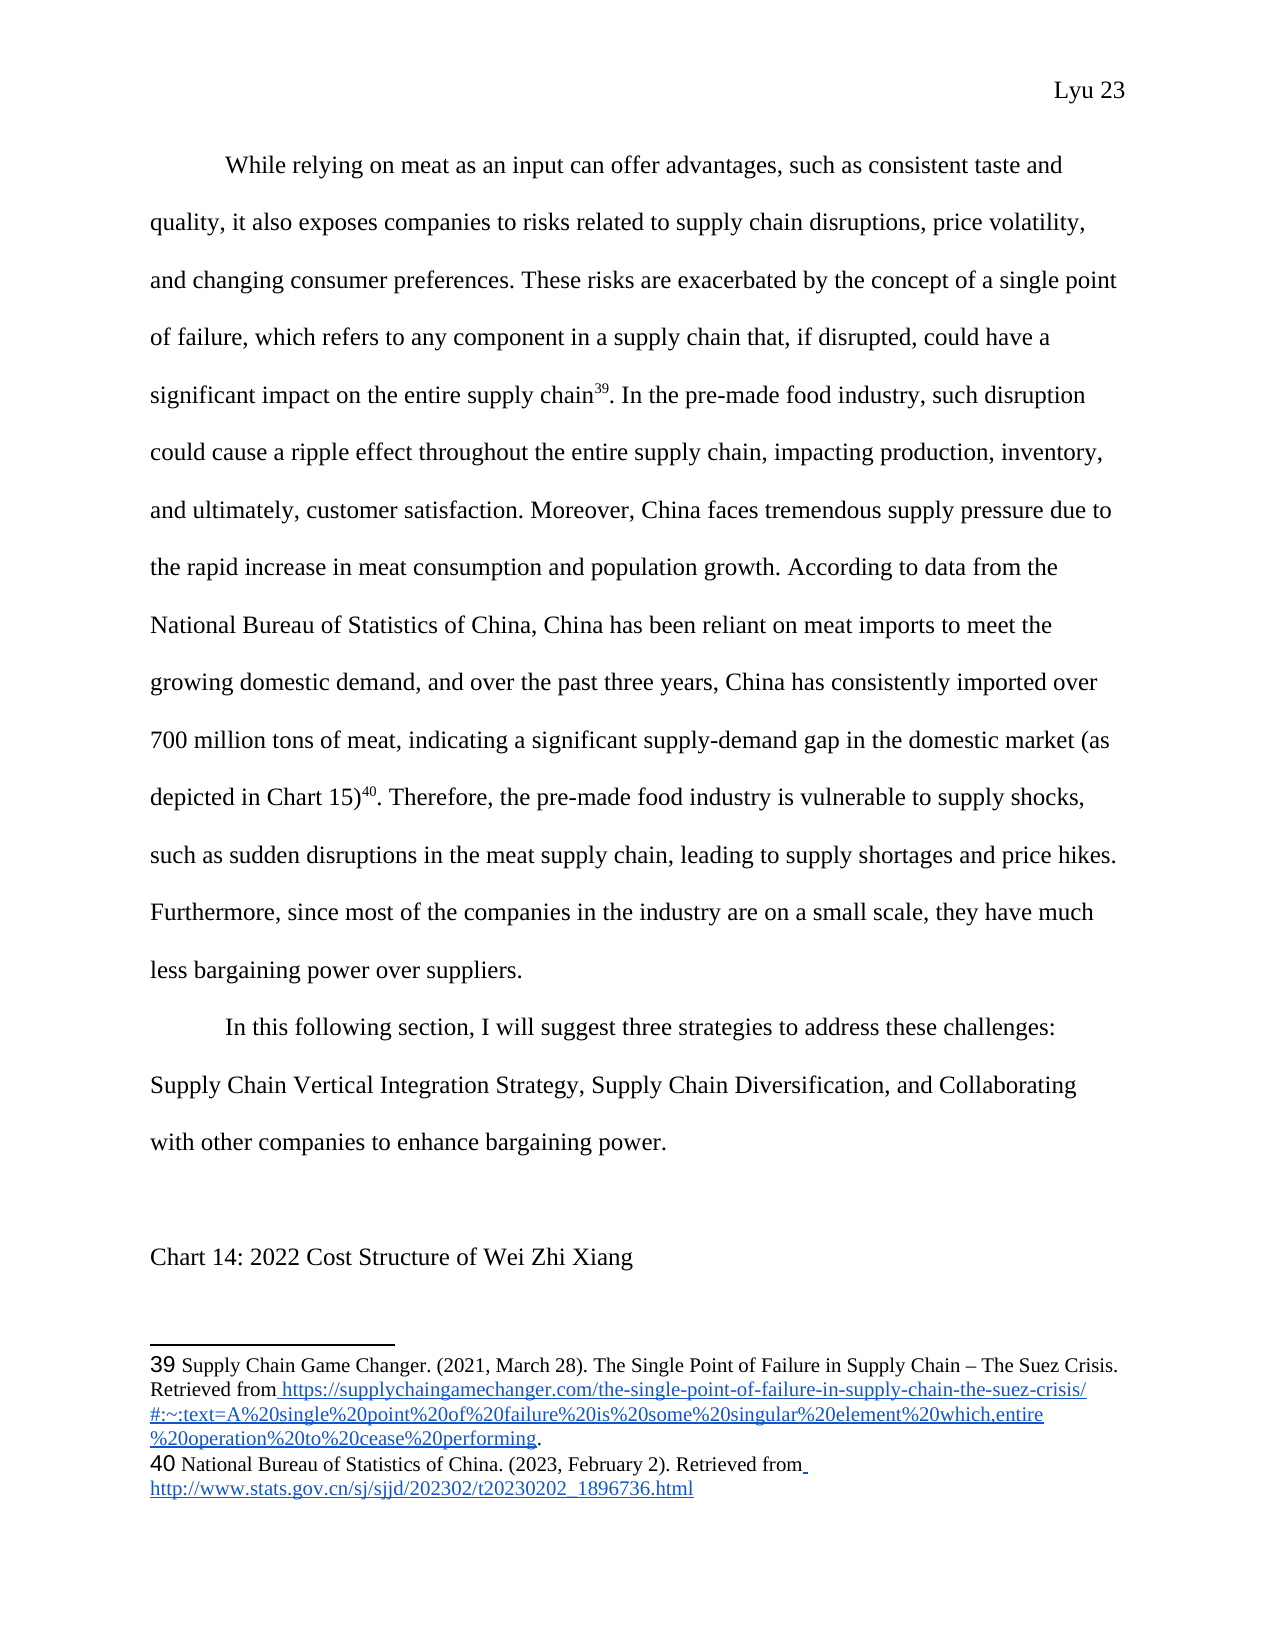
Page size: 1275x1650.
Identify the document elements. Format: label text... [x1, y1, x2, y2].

text In this following section, I will suggest three strategies to address these challenges: Supply Chain Vertical Integration Strategy, Supply Chain Diversification, and Collaborating with other companies to enhance bargaining power. [150, 1012, 1125, 1156]
text Chart 14: 2022 Cost Structure of Wei Zhi Xiang [150, 1242, 1125, 1271]
text While relying on meat as an input can offer advantages, such as consistent taste and quality, it also exposes companies to risks related to supply chain disruptions, price volatility, and changing consumer preferences. These risks are exacerbated by the concept of a single point of failure, which refers to any component in a supply chain that, if disrupted, could have a significant impact on the entire supply chain. In the pre-made food industry, such disruption could cause a ripple effect throughout the entire supply chain, impacting production, inventory, and ultimately, customer satisfaction. Moreover, China faces tremendous supply pressure due to the rapid increase in meat consumption and population growth. According to data from the National Bureau of Statistics of China, China has been reliant on meat imports to meet the growing domestic demand, and over the past three years, China has consistently imported over 700 million tons of meat, indicating a significant supply-demand gap in the domestic market (as depicted in Chart 15). Therefore, the pre-made food industry is vulnerable to supply shocks, such as sudden disruptions in the meat supply chain, leading to supply shortages and price hikes. Furthermore, since most of the companies in the industry are on a small scale, they have much less bargaining power over suppliers. [150, 150, 1125, 984]
